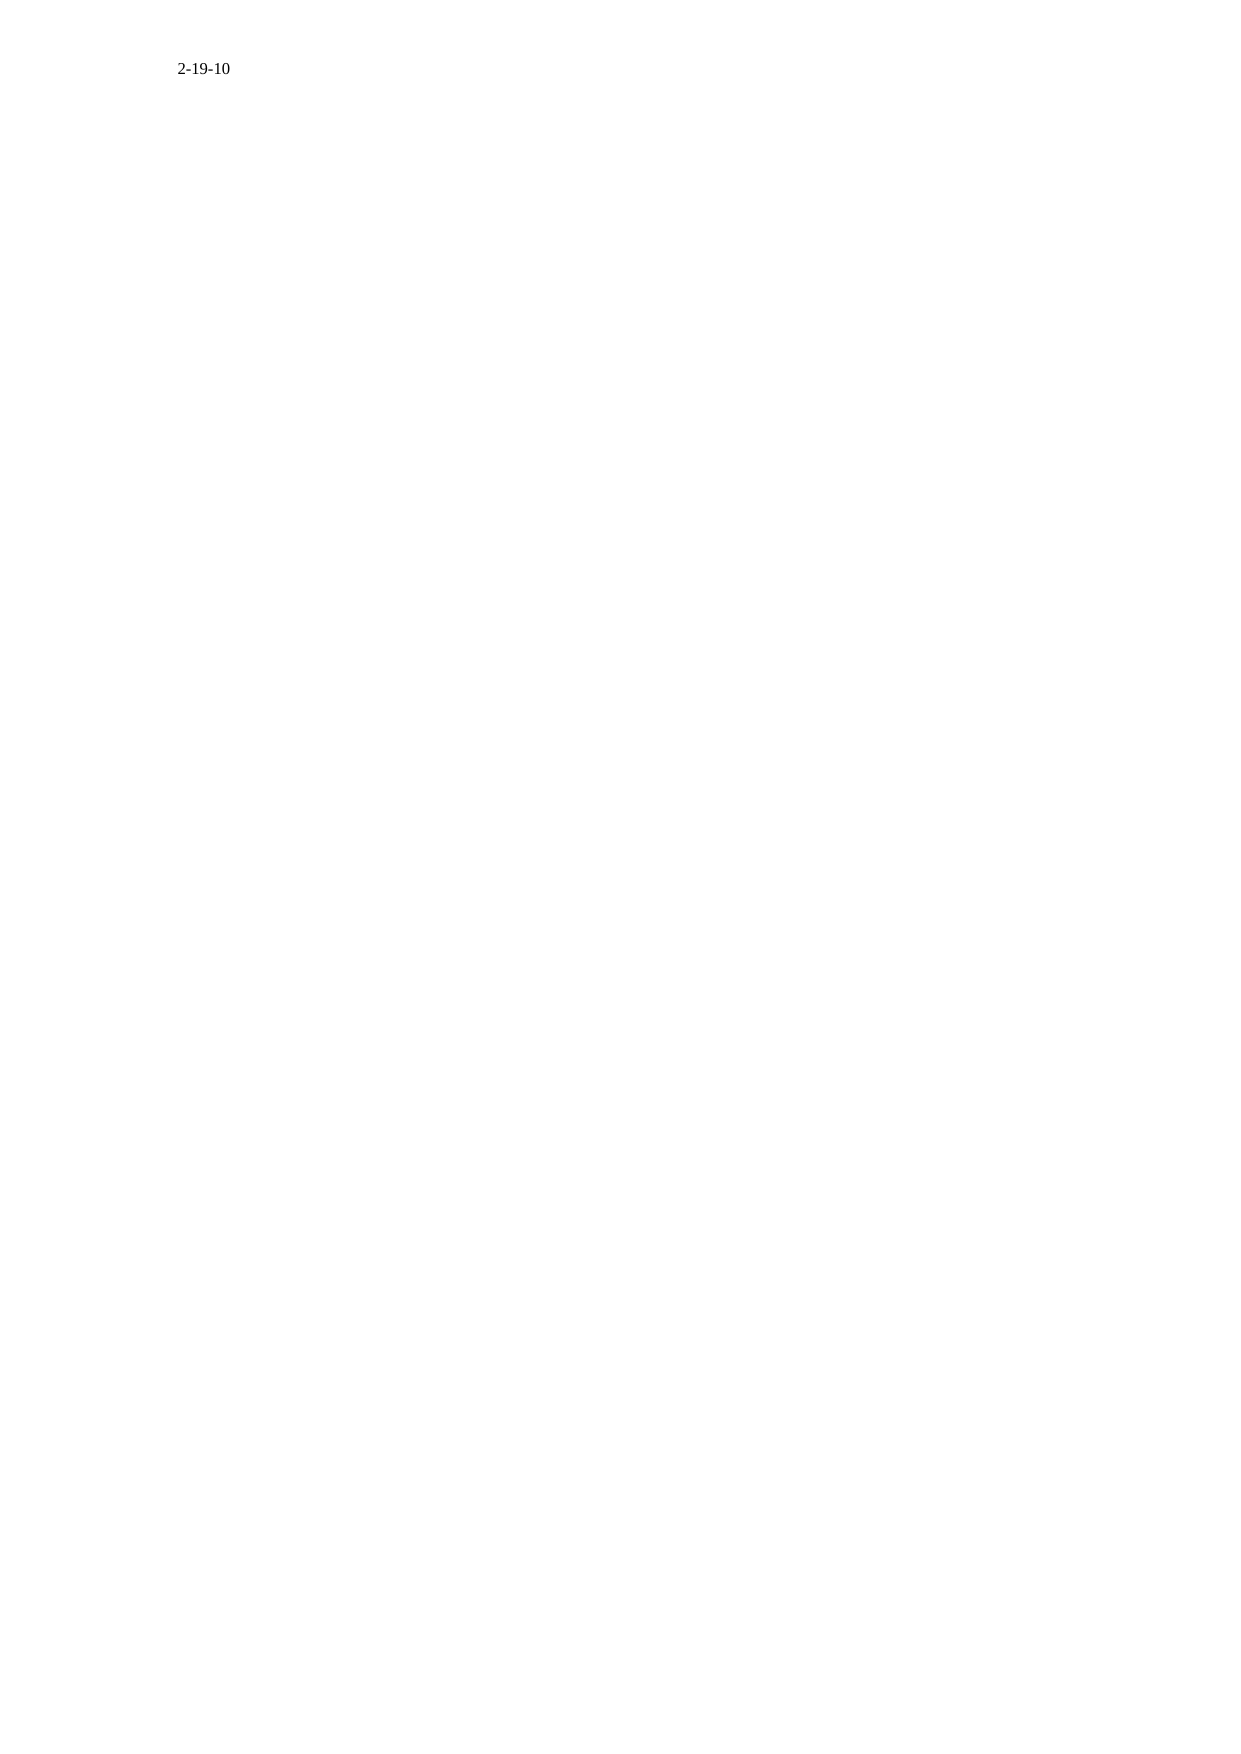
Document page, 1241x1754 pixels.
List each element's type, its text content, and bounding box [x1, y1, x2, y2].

text 2-19-10 [177, 59, 1152, 78]
